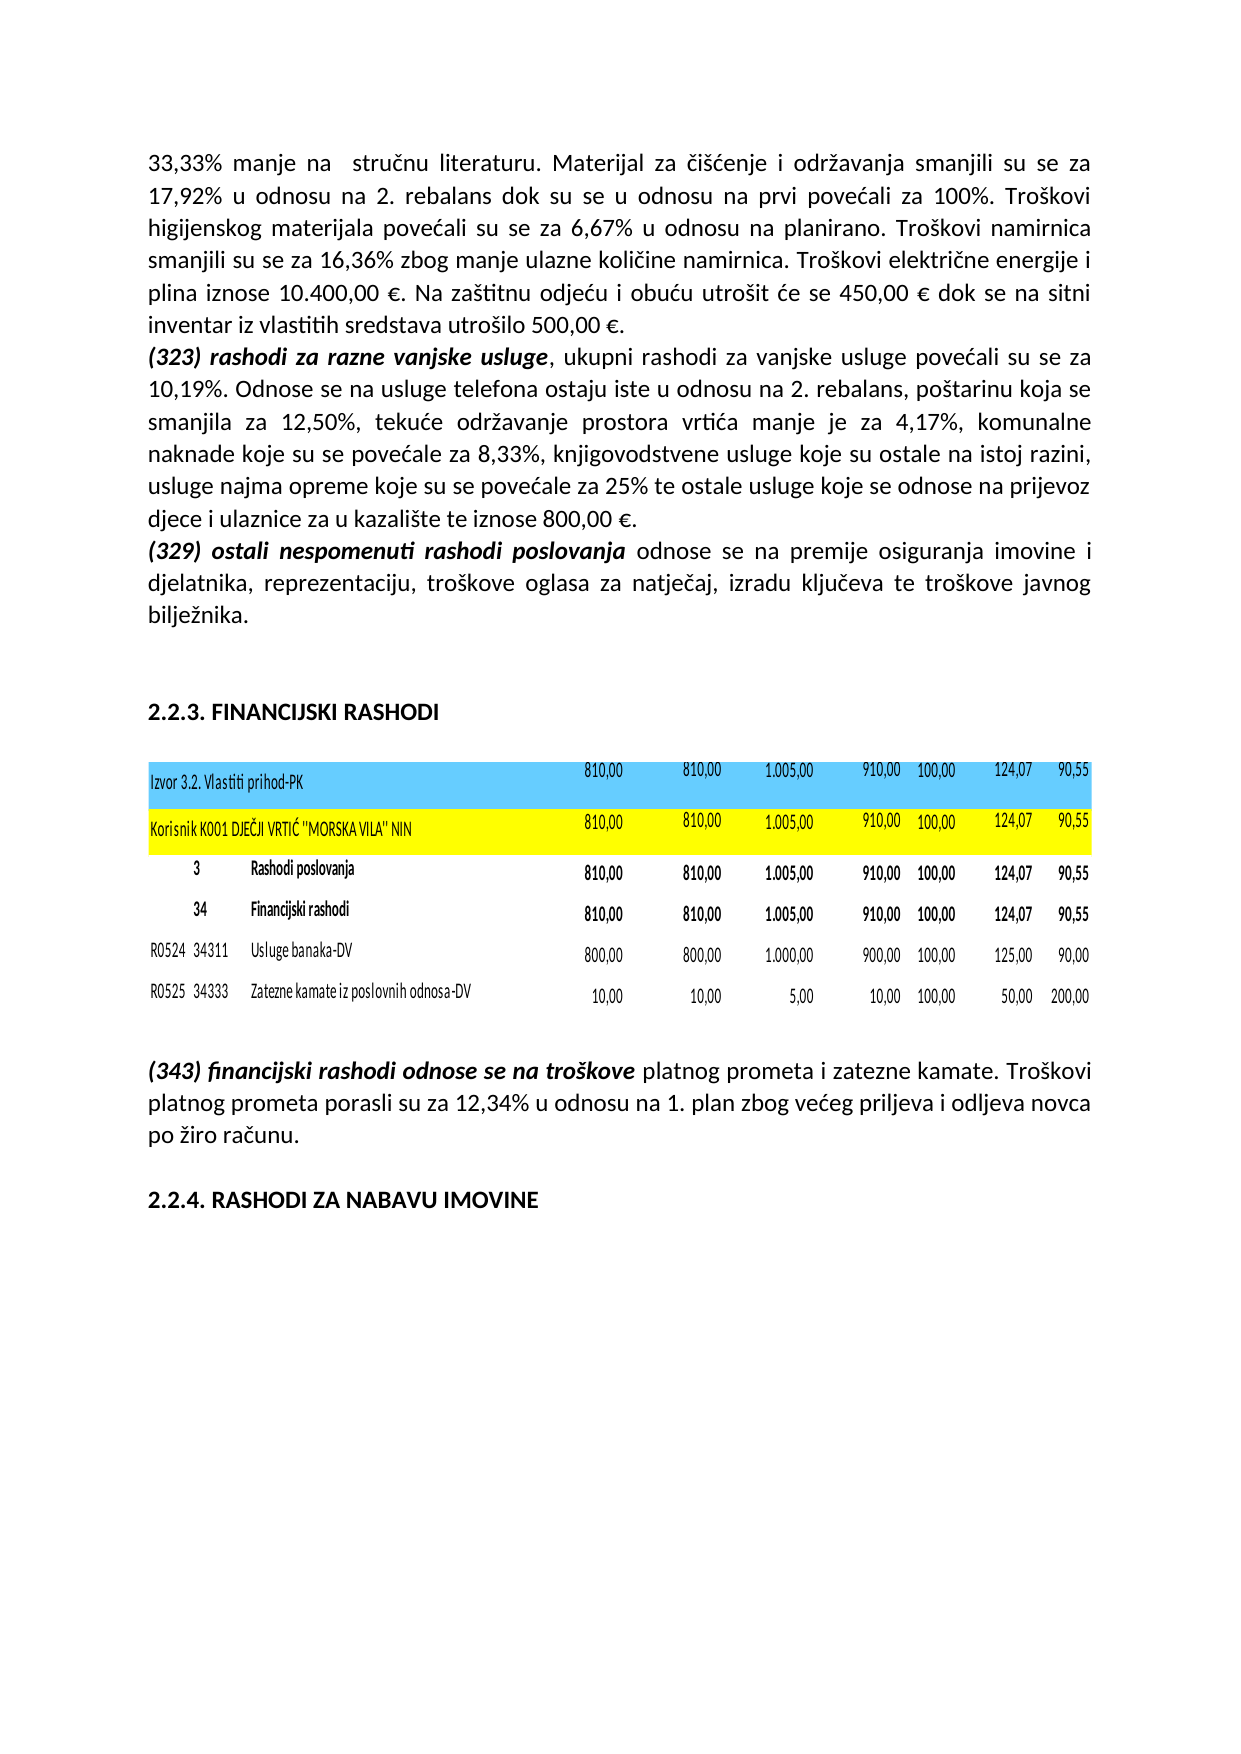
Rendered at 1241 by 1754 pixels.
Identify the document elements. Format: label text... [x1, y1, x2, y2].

text 2.2.3. FINANCIJSKI RASHODI [148, 697, 1093, 727]
text (323) rashodi za razne vanjske usluge, ukupni rashodi za vanjske usluge povećali su se za 10,19%. Odnose se na usluge telefona ostaju iste u odnosu na 2. rebalans, poštarinu koja se smanjila za 12,50%, tekuće održavanje prostora vrtića manje je za 4,17%, komunalne naknade koje su se povećale za 8,33%, knjigovodstvene usluge koje su ostale na istoj razini, usluge najma opreme koje su se povećale za 25% te ostale usluge koje se odnose na prijevoz djece i ulaznice za u kazalište te iznose 800,00 €. [148, 341, 1093, 533]
text (329) ostali nespomenuti rashodi poslovanja odnose se na premije osiguranja imovine i djelatnika, reprezentaciju, troškove oglasa za natječaj, izradu ključeva te troškove javnog bilježnika. [148, 535, 1093, 630]
text (343) financijski rashodi odnose se na troškove platnog prometa i zatezne kamate. Troškovi platnog prometa porasli su za 12,34% u odnosu na 1. plan zbog većeg priljeva i odljeva novca po žiro računu. [148, 1055, 1093, 1150]
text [148, 148, 1093, 339]
text 2.2.4. RASHODI ZA NABAVU IMOVINE [148, 1184, 1093, 1215]
